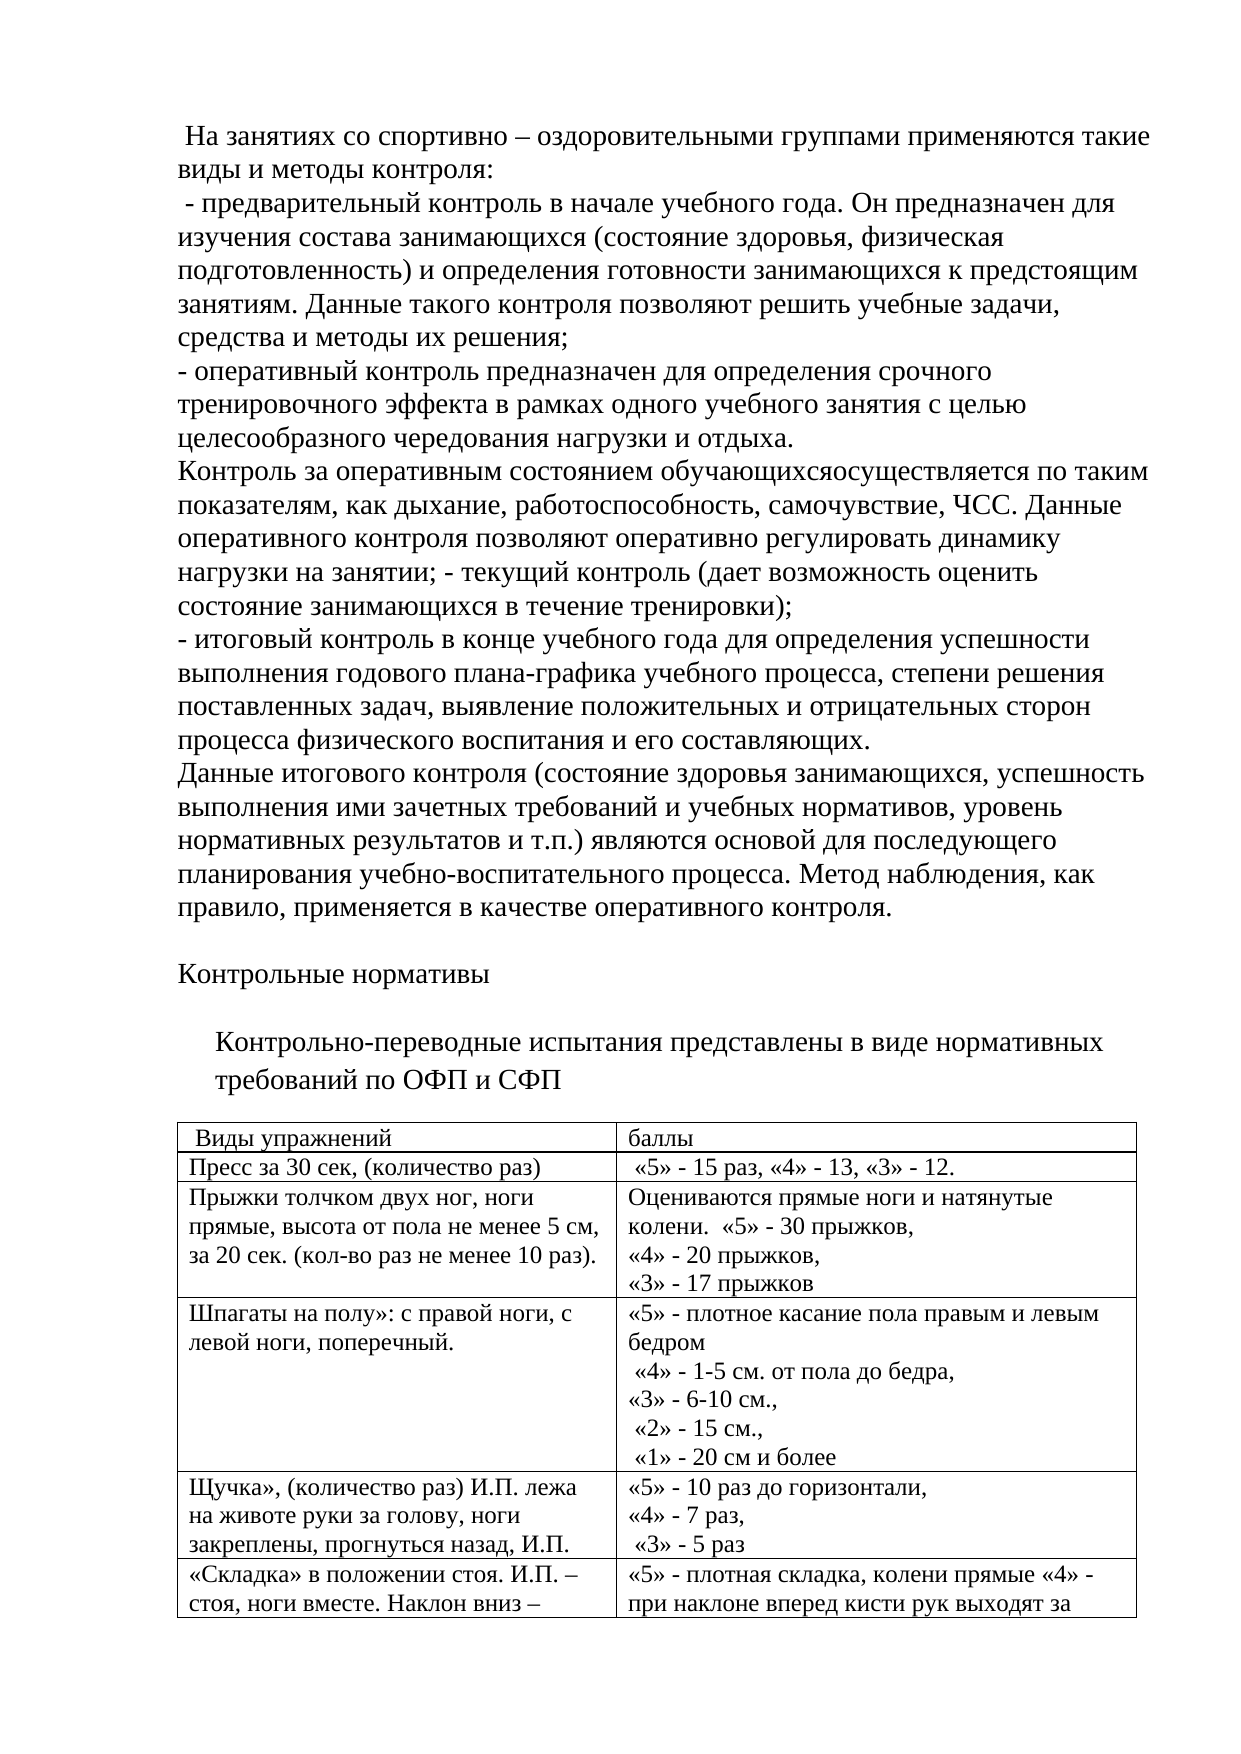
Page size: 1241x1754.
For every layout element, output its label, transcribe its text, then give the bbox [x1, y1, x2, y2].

text - оперативный контроль предназначен для определения срочного тренировочного эффекта в рамках одного учебного занятия с целью целесообразного чередования нагрузки и отдыха. [177, 353, 1152, 453]
text Контроль за оперативным состоянием обучающихсяосуществляется по таким показателям, как дыхание, работоспособность, самочувствие, ЧСС. Данные оперативного контроля позволяют оперативно регулировать динамику нагрузки на занятии; - текущий контроль (дает возможность оценить состояние занимающихся в течение тренировки); [177, 453, 1152, 621]
text Данные итогового контроля (состояние здоровья занимающихся, успешность выполнения ими зачетных требований и учебных нормативов, уровень нормативных результатов и т.п.) являются основой для последующего планирования учебно-воспитательного процесса. Метод наблюдения, как правило, применяется в качестве оперативного контроля. [177, 755, 1152, 923]
table_header Виды упражнений [178, 1123, 616, 1151]
text На занятиях со спортивно – оздоровительными группами применяются такие виды и методы контроля: [177, 118, 1152, 185]
table_cell «5» - 15 раз, «4» - 13, «3» - 12. [617, 1153, 1136, 1181]
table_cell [178, 1559, 616, 1617]
table_cell «5» - плотное касание пола правым и левым бедром «4» - 1-5 см. от пола до бедра, «3» - 6-10 см., «2» - 15 см., «1» - 20 см и более [617, 1298, 1136, 1471]
text Контрольные нормативы [177, 957, 1152, 990]
text Контрольно-переводные испытания представлены в виде нормативных требований по ОФП и СФП [215, 1024, 1152, 1096]
table_cell Оцениваются прямые ноги и натянутые колени. «5» - 30 прыжков, «4» - 20 прыжков, «3» - 17 прыжков [617, 1182, 1136, 1297]
table_cell Пресс за 30 сек, (количество раз) [178, 1153, 616, 1181]
text - итоговый контроль в конце учебного года для определения успешности выполнения годового плана-графика учебного процесса, степени решения поставленных задач, выявление положительных и отрицательных сторон процесса физического воспитания и его составляющих. [177, 621, 1152, 755]
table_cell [617, 1559, 1136, 1617]
table_cell Шпагаты на полу»: с правой ноги, с левой ноги, поперечный. [178, 1298, 616, 1471]
table_header баллы [617, 1123, 1136, 1151]
table_cell Прыжки толчком двух ног, ноги прямые, высота от пола не менее 5 см, за 20 сек. (кол-во раз не менее 10 раз). [178, 1182, 616, 1297]
table_cell «5» - 10 раз до горизонтали, «4» - 7 раз, «3» - 5 раз [617, 1472, 1136, 1558]
text - предварительный контроль в начале учебного года. Он предназначен для изучения состава занимающихся (состояние здоровья, физическая подготовленность) и определения готовности занимающихся к предстоящим занятиям. Данные такого контроля позволяют решить учебные задачи, средства и методы их решения; [177, 185, 1152, 353]
table_cell Щучка», (количество раз) И.П. лежа на животе руки за голову, ноги закреплены, прогнуться назад, И.П. [178, 1472, 616, 1558]
